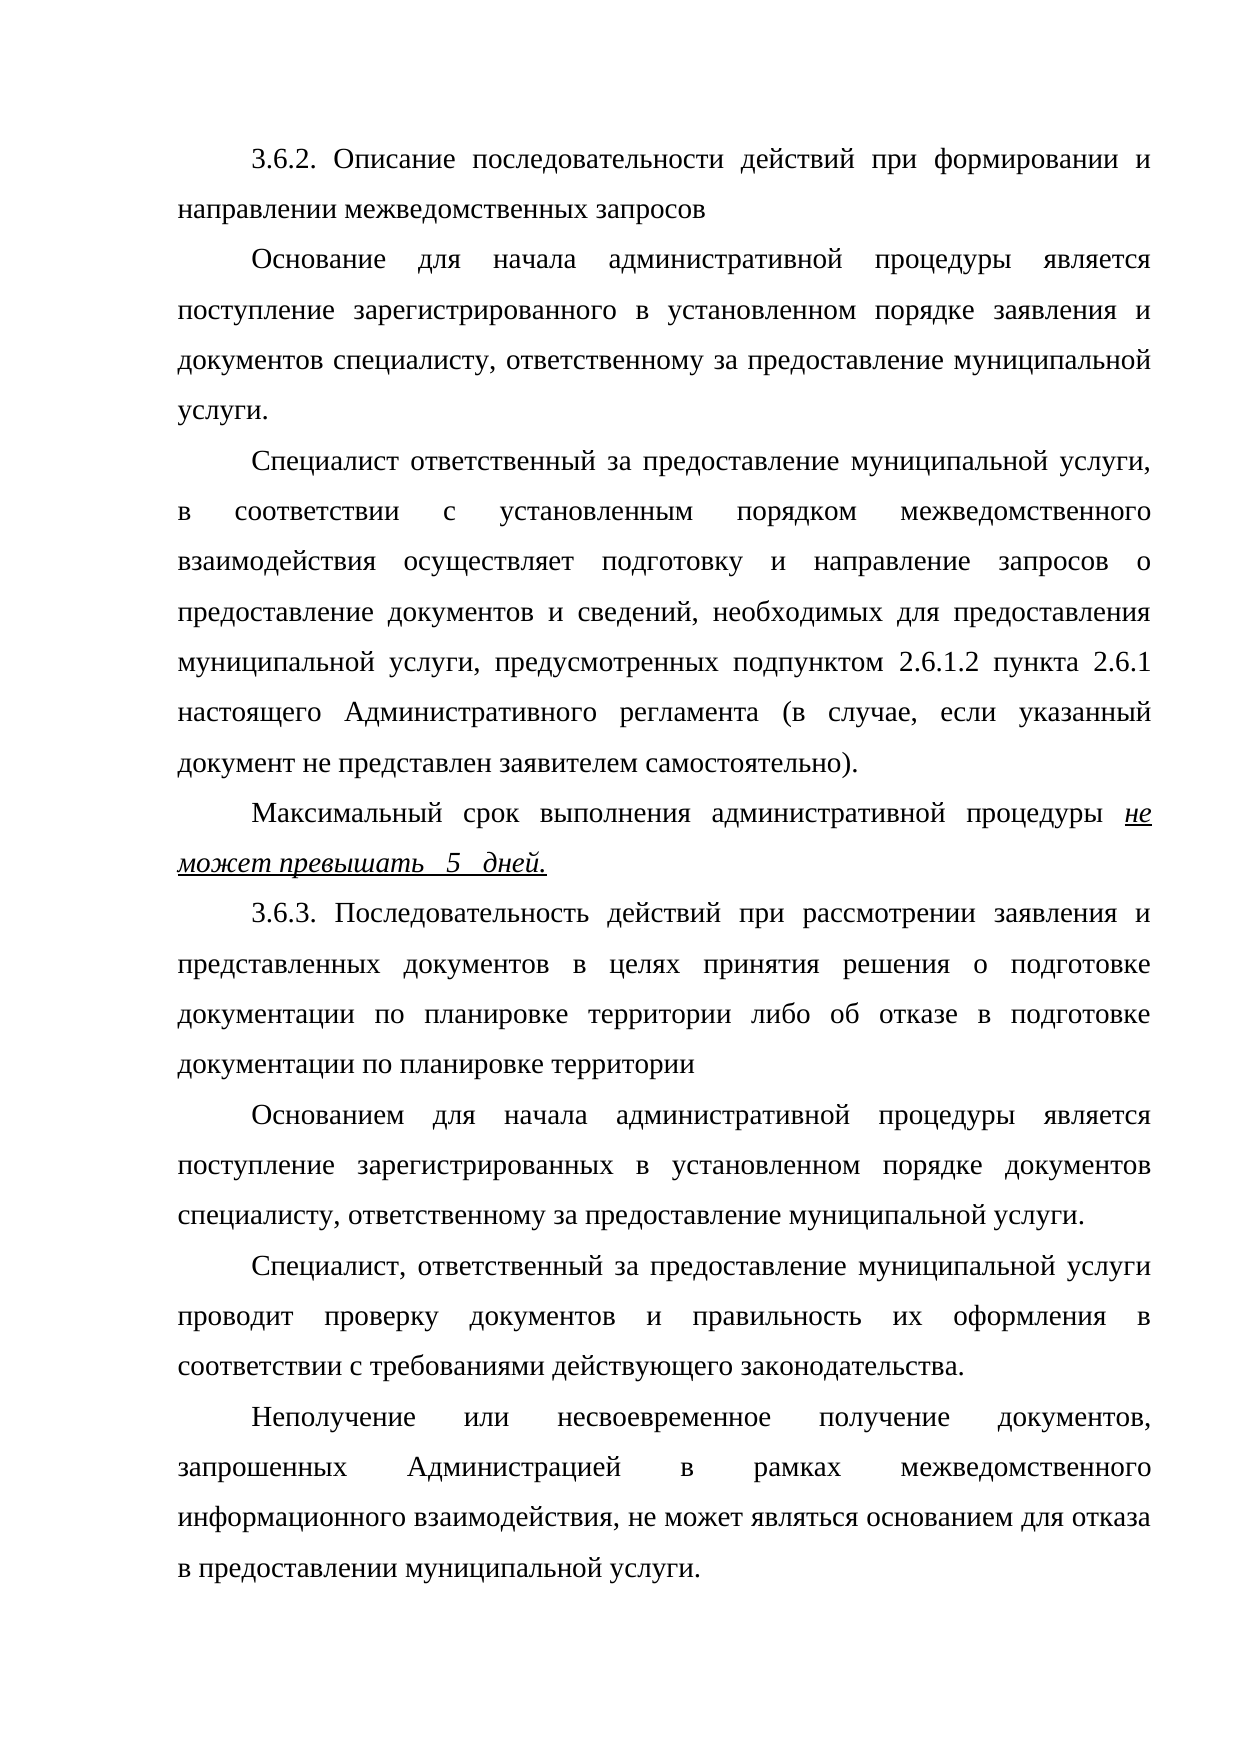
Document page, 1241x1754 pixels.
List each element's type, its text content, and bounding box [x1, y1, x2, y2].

text Основанием для начала административной процедуры является поступление зарегистрированных в установленном порядке документов специалисту, ответственному за предоставление муниципальной услуги. [177, 1097, 1152, 1231]
text Специалист ответственный за предоставление муниципальной услуги, в соответствии с установленным порядком межведомственного взаимодействия осуществляет подготовку и направление запросов о предоставление документов и сведений, необходимых для предоставления муниципальной услуги, предусмотренных подпунктом 2.6.1.2 пункта 2.6.1 настоящего Административного регламента (в случае, если указанный документ не представлен заявителем самостоятельно). [177, 443, 1152, 778]
text Максимальный срок выполнения административной процедуры не может превышать 5 дней. [177, 795, 1152, 879]
text Специалист, ответственный за предоставление муниципальной услуги проводит проверку документов и правильность их оформления в соответствии с требованиями действующего законодательства. [177, 1248, 1152, 1382]
text 3.6.3. Последовательность действий при рассмотрении заявления и представленных документов в целях принятия решения о подготовке документации по планировке территории либо об отказе в подготовке документации по планировке территории [177, 896, 1152, 1080]
text 3.6.2. Описание последовательности действий при формировании и направлении межведомственных запросов [177, 141, 1152, 225]
text Неполучение или несвоевременное получение документов, запрошенных Администрацией в рамках межведомственного информационного взаимодействия, не может являться основанием для отказа в предоставлении муниципальной услуги. [177, 1399, 1152, 1583]
text Основание для начала административной процедуры является поступление зарегистрированного в установленном порядке заявления и документов специалисту, ответственному за предоставление муниципальной услуги. [177, 242, 1152, 426]
